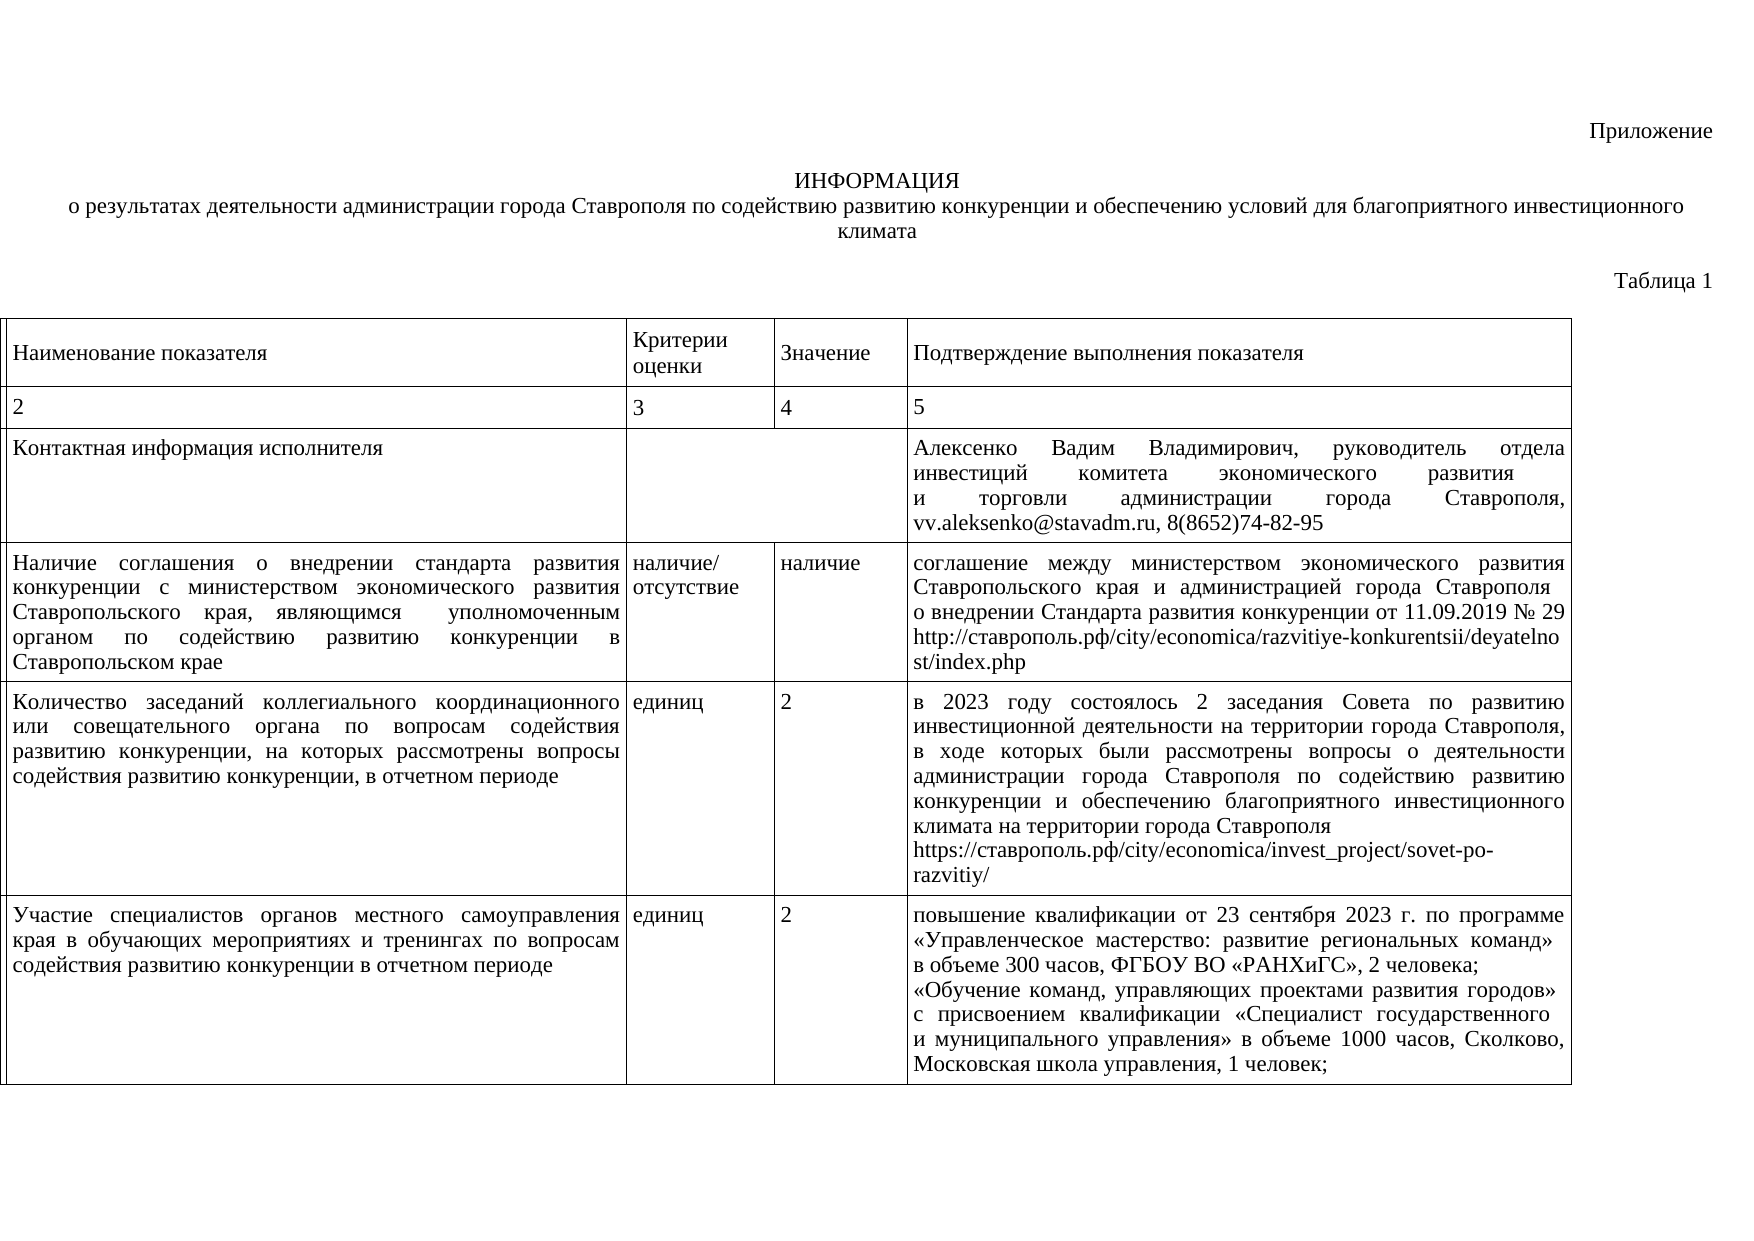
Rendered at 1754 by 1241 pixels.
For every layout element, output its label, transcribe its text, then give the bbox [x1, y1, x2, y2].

table_cell [1, 429, 6, 542]
table_cell повышение квалификации от 23 сентября 2023 г. по программе «Управленческое мастерство: развитие региональных команд» в объеме 300 часов, ФГБОУ ВО «РАНХиГС», 2 человека; «Обучение команд, управляющих проектами развития городов» с присвоением квалификации «Специалист государственного и муниципального управления» в объеме 1000 часов, Сколково, Московская школа управления, 1 человек; [908, 896, 1571, 1083]
text Приложение [59, 118, 1713, 143]
table_cell наличие/ отсутствие [627, 543, 774, 681]
table_cell Участие специалистов органов местного самоуправления края в обучающих мероприятиях и тренингах по вопросам содействия развитию конкуренции в отчетном периоде [7, 896, 626, 1083]
table_cell единиц [627, 896, 774, 1083]
table_header Значение [775, 319, 907, 386]
table_cell Алексенко Вадим Владимирович, руководитель отдела инвестиций комитета экономического развития и торговли администрации города Ставрополя, vv.aleksenko@stavadm.ru, 8(8652)74-82-95 [908, 429, 1571, 542]
table_cell Наличие соглашения о внедрении стандарта развития конкуренции с министерством экономического развития Ставропольского края, являющимся уполномоченным органом по содействию развитию конкуренции в Ставропольском крае [7, 543, 626, 681]
table_cell соглашение между министерством экономического развития Ставропольского края и администрацией города Ставрополя о внедрении Стандарта развития конкуренции от 11.09.2019 № 29 http://ставрополь.рф/city/economica/razvitiye-konkurentsii/deyatelnost/index.php [908, 543, 1571, 681]
text о результатах деятельности администрации города Ставрополя по содействию развитию конкуренции и обеспечению условий для благоприятного инвестиционного климата [59, 193, 1695, 243]
table_header Наименование показателя [7, 319, 626, 386]
table_cell 2 [7, 387, 626, 428]
table_cell 2 [775, 682, 907, 895]
table_cell Контактная информация исполнителя [7, 429, 626, 542]
table_cell [627, 429, 907, 542]
table_cell 5 [908, 387, 1571, 428]
table_header Подтверждение выполнения показателя [908, 319, 1571, 386]
text Таблица 1 [59, 268, 1713, 293]
table_cell наличие [775, 543, 907, 681]
table_cell в 2023 году состоялось 2 заседания Совета по развитию инвестиционной деятельности на территории города Ставрополя, в ходе которых были рассмотрены вопросы о деятельности администрации города Ставрополя по содействию развитию конкуренции и обеспечению благоприятного инвестиционного климата на территории города Ставрополя https://ставрополь.рф/city/economica/invest_project/sovet-po-razvitiy/ [908, 682, 1571, 895]
table_cell Количество заседаний коллегиального координационного или совещательного органа по вопросам содействия развитию конкуренции, на которых рассмотрены вопросы содействия развитию конкуренции, в отчетном периоде [7, 682, 626, 895]
table_cell единиц [627, 682, 774, 895]
table_cell 4 [775, 387, 907, 428]
table_cell 2 [775, 896, 907, 1083]
text ИНФОРМАЦИЯ [59, 168, 1695, 193]
table_header Критерии оценки [627, 319, 774, 386]
table_cell 3 [627, 387, 774, 428]
